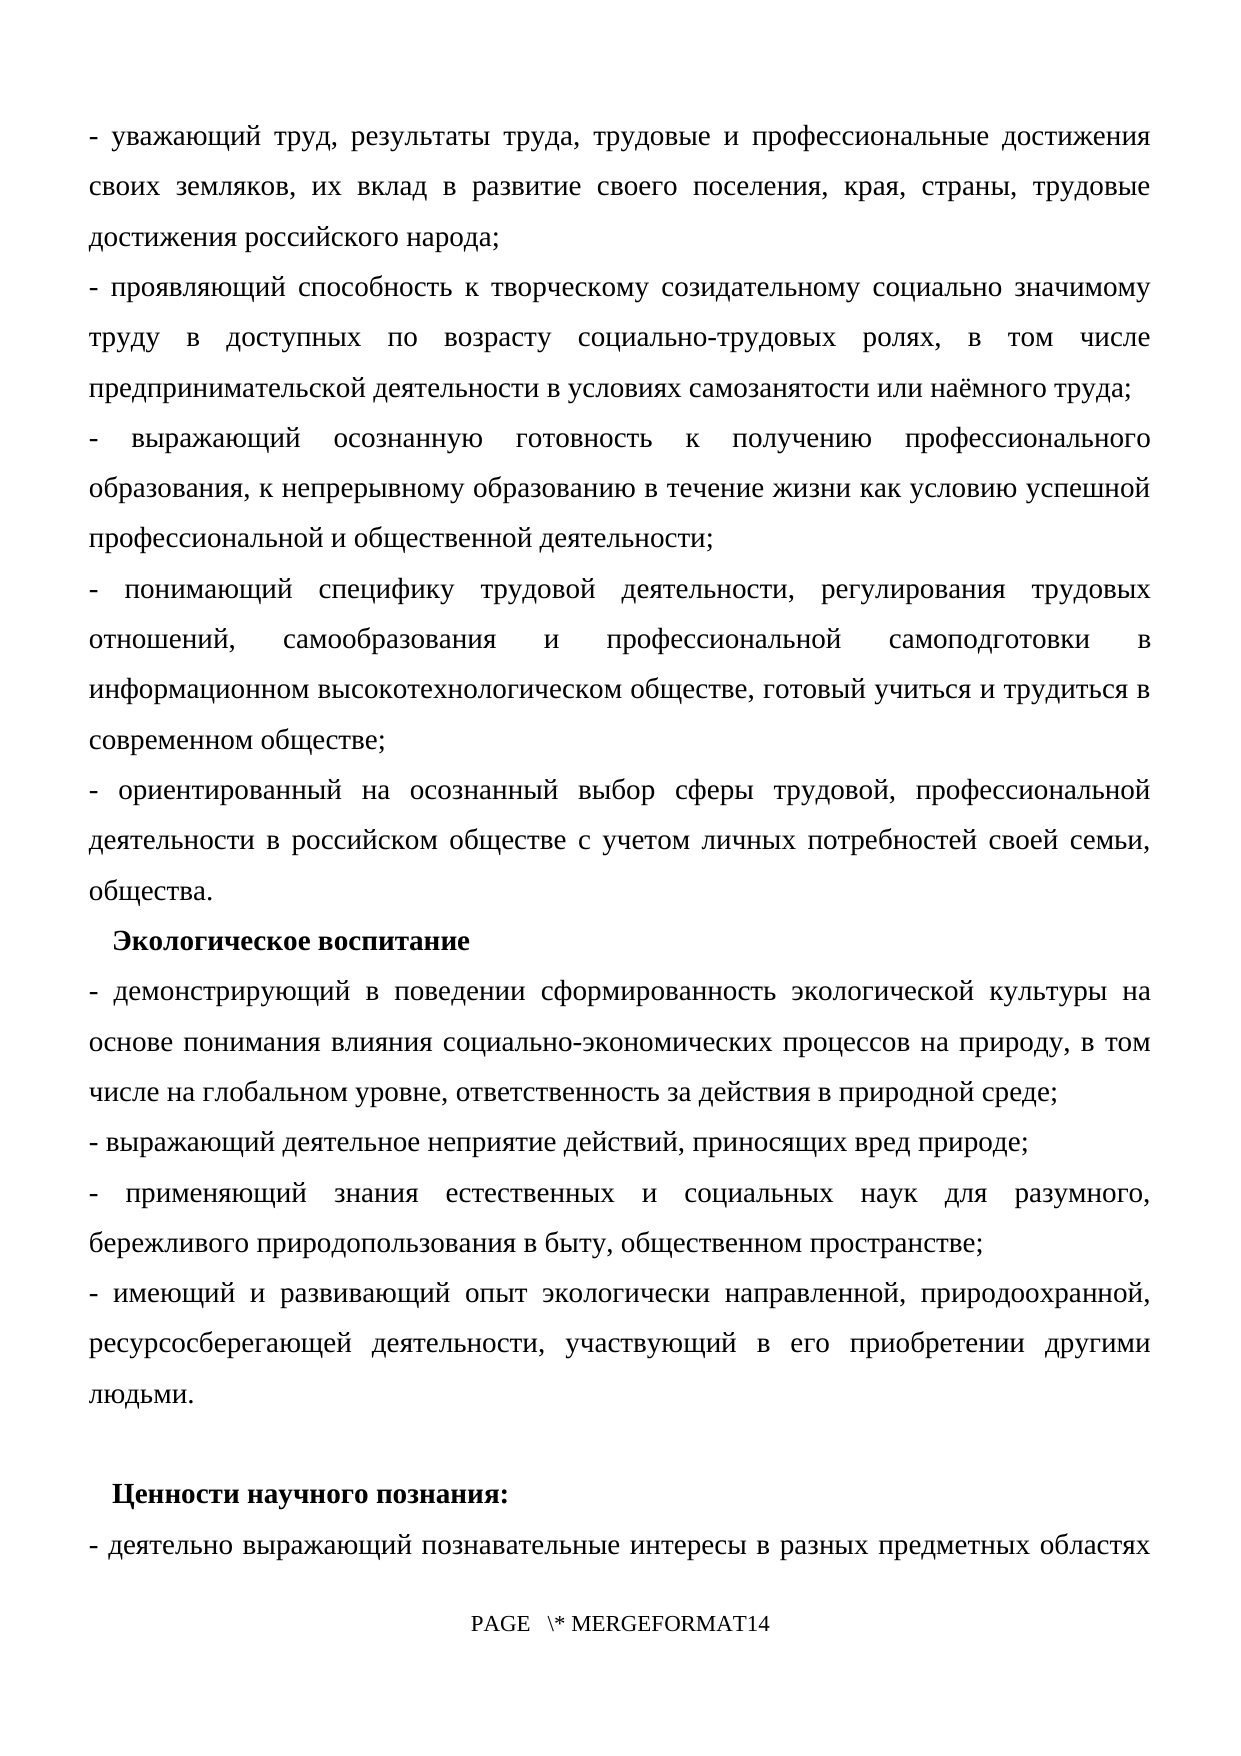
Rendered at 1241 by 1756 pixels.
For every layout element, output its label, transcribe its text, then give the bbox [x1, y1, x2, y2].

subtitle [89, 1527, 1152, 1560]
subtitle - демонстрирующий в поведении сформированность экологической культуры на основе понимания влияния социально-экономических процессов на природу, в том числе на глобальном уровне, ответственность за действия в природной среде; [89, 973, 1152, 1108]
subtitle - уважающий труд, результаты труда, трудовые и профессиональные достижения своих земляков, их вклад в развитие своего поселения, края, страны, трудовые достижения российского народа; [89, 118, 1152, 252]
subtitle - имеющий и развивающий опыт экологически направленной, природоохранной, ресурсосберегающей деятельности, участвующий в его приобретении другими людьми. [89, 1275, 1152, 1409]
subtitle - выражающий осознанную готовность к получению профессионального образования, к непрерывному образованию в течение жизни как условию успешной профессиональной и общественной деятельности; [89, 420, 1152, 554]
subtitle Экологическое воспитание [112, 923, 1152, 957]
subtitle - проявляющий способность к творческому созидательному социально значимому труду в доступных по возрасту социально-трудовых ролях, в том числе предпринимательской деятельности в условиях самозанятости или наёмного труда; [89, 269, 1152, 403]
subtitle Ценности научного познания: [112, 1477, 1152, 1510]
subtitle - понимающий специфику трудовой деятельности, регулирования трудовых отношений, самообразования и профессиональной самоподготовки в информационном высокотехнологическом обществе, готовый учиться и трудиться в современном обществе; [89, 571, 1152, 755]
subtitle - применяющий знания естественных и социальных наук для разумного, бережливого природопользования в быту, общественном пространстве; [89, 1175, 1152, 1258]
subtitle - выражающий деятельное неприятие действий, приносящих вред природе; [89, 1124, 1152, 1158]
subtitle - ориентированный на осознанный выбор сферы трудовой, профессиональной деятельности в российском обществе с учетом личных потребностей своей семьи, общества. [89, 772, 1152, 906]
